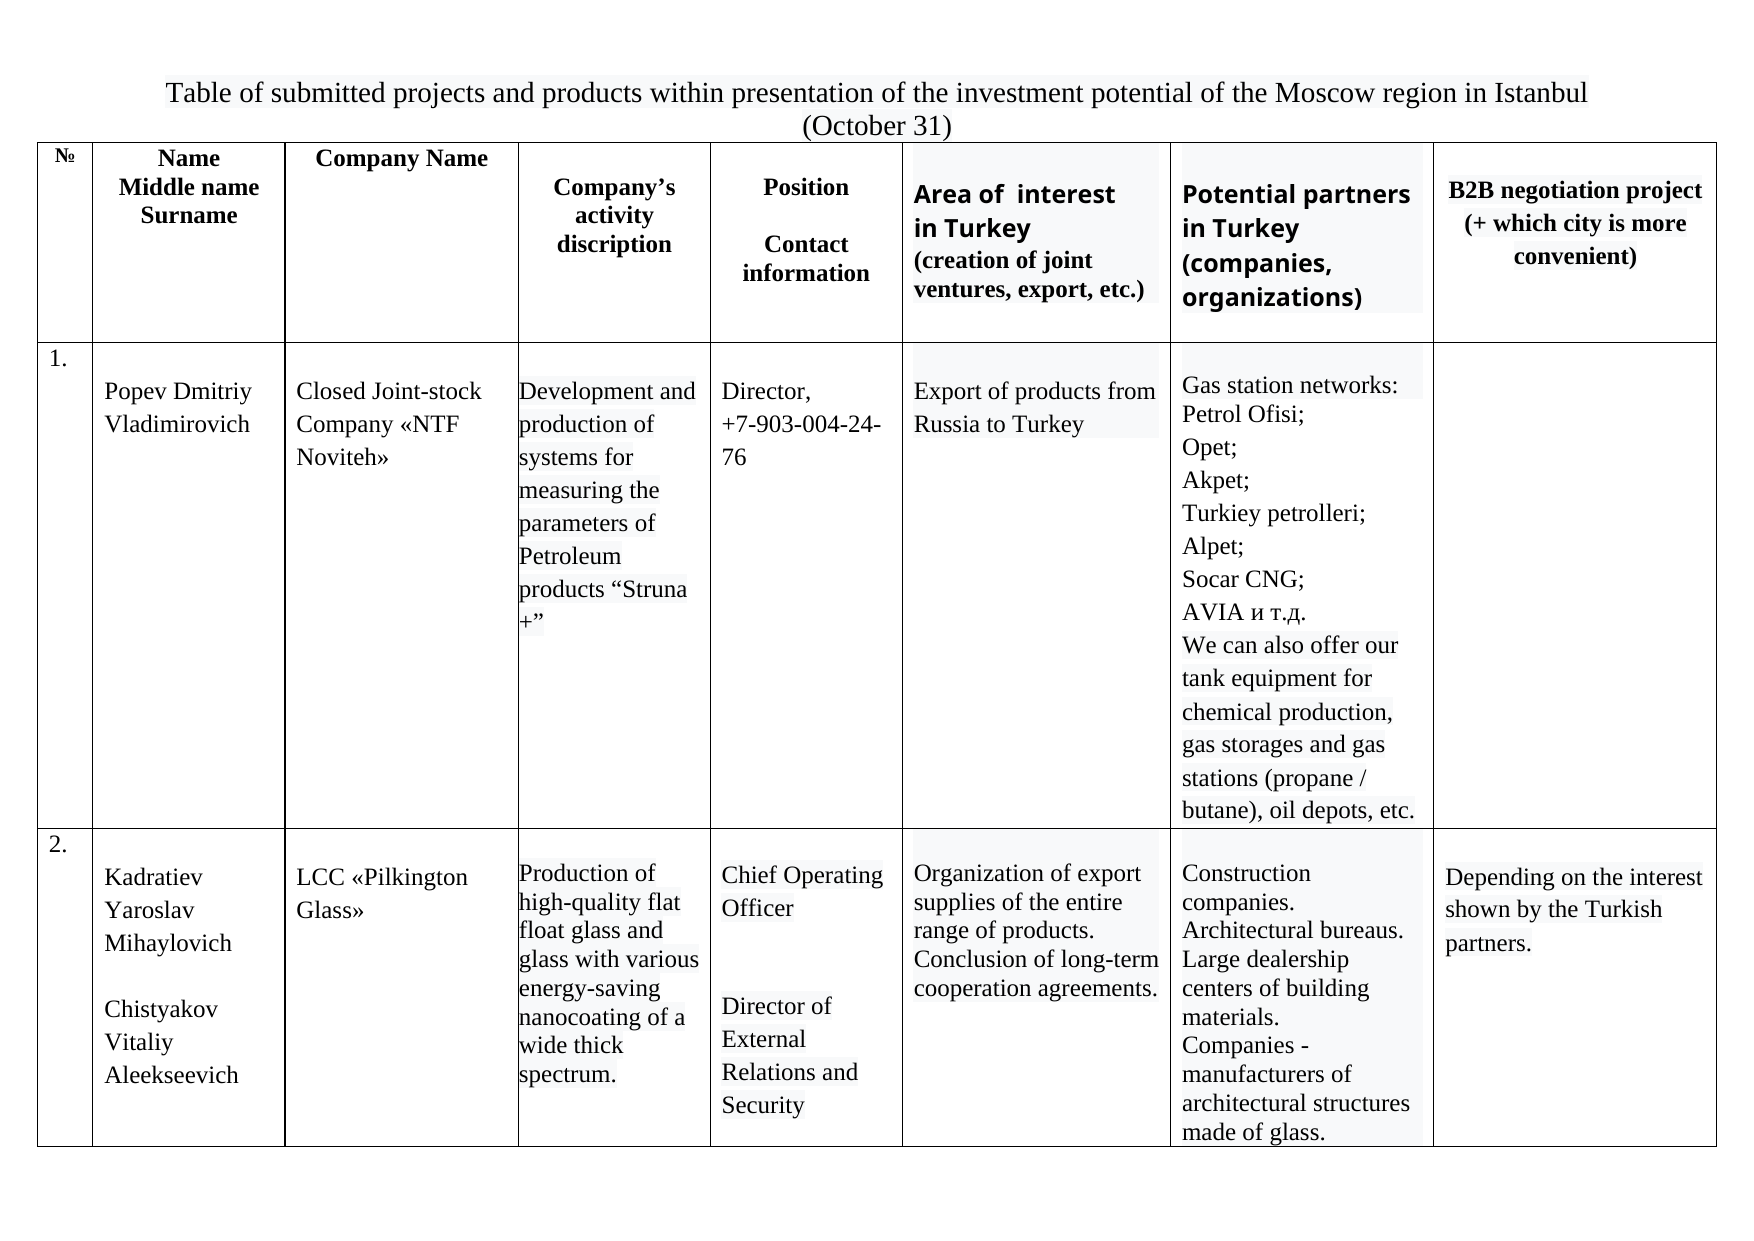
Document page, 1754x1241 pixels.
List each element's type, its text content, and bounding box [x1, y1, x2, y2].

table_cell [519, 829, 710, 1146]
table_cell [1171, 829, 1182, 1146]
table_header № [38, 143, 92, 342]
table_cell Closed Joint-stock Company «NTF Noviteh» [286, 343, 518, 828]
table_cell Popev Dmitriy Vladimirovich [93, 343, 284, 828]
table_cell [93, 829, 284, 1146]
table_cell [903, 829, 1170, 1146]
table_header Company Name [286, 143, 518, 342]
table_cell Director, +7-903-004-24-76 [711, 343, 902, 828]
table_cell [38, 343, 92, 828]
table_header Position Contact information [711, 143, 902, 342]
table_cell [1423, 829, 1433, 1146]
table_header Area of interest in Turkey (creation of joint ventures, export, etc.) [903, 143, 1170, 342]
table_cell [286, 829, 518, 1146]
table_cell Gas station networks: Petrol Ofisi; Opet; Akpet; Turkiey petrolleri; Alpet; Socar CNG; AVIA и т.д. We can also offer our tank equipment for chemical production, gas storages and gas stations (propane / butane), oil depots, etc. [1171, 343, 1433, 828]
table_header Company’s activity discription [519, 143, 710, 342]
table_cell Export of products from Russia to Turkey [903, 343, 1170, 828]
table_header B2B negotiation project (+ which city is more convenient) [1434, 143, 1716, 342]
table_header Name Middle name Surname [93, 143, 284, 342]
table_cell [1434, 343, 1716, 828]
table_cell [711, 829, 902, 1146]
table_header Potential partners in Turkey (companies, organizations) [1171, 143, 1433, 342]
table_cell Development and production of systems for measuring the parameters of Petroleum products “Struna +” [519, 343, 710, 828]
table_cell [1434, 829, 1716, 1146]
text Table of submitted projects and products within presentation of the investment potential of the Moscow region in Istanbul (October 31) [118, 44, 1636, 142]
table_cell [38, 829, 92, 1146]
